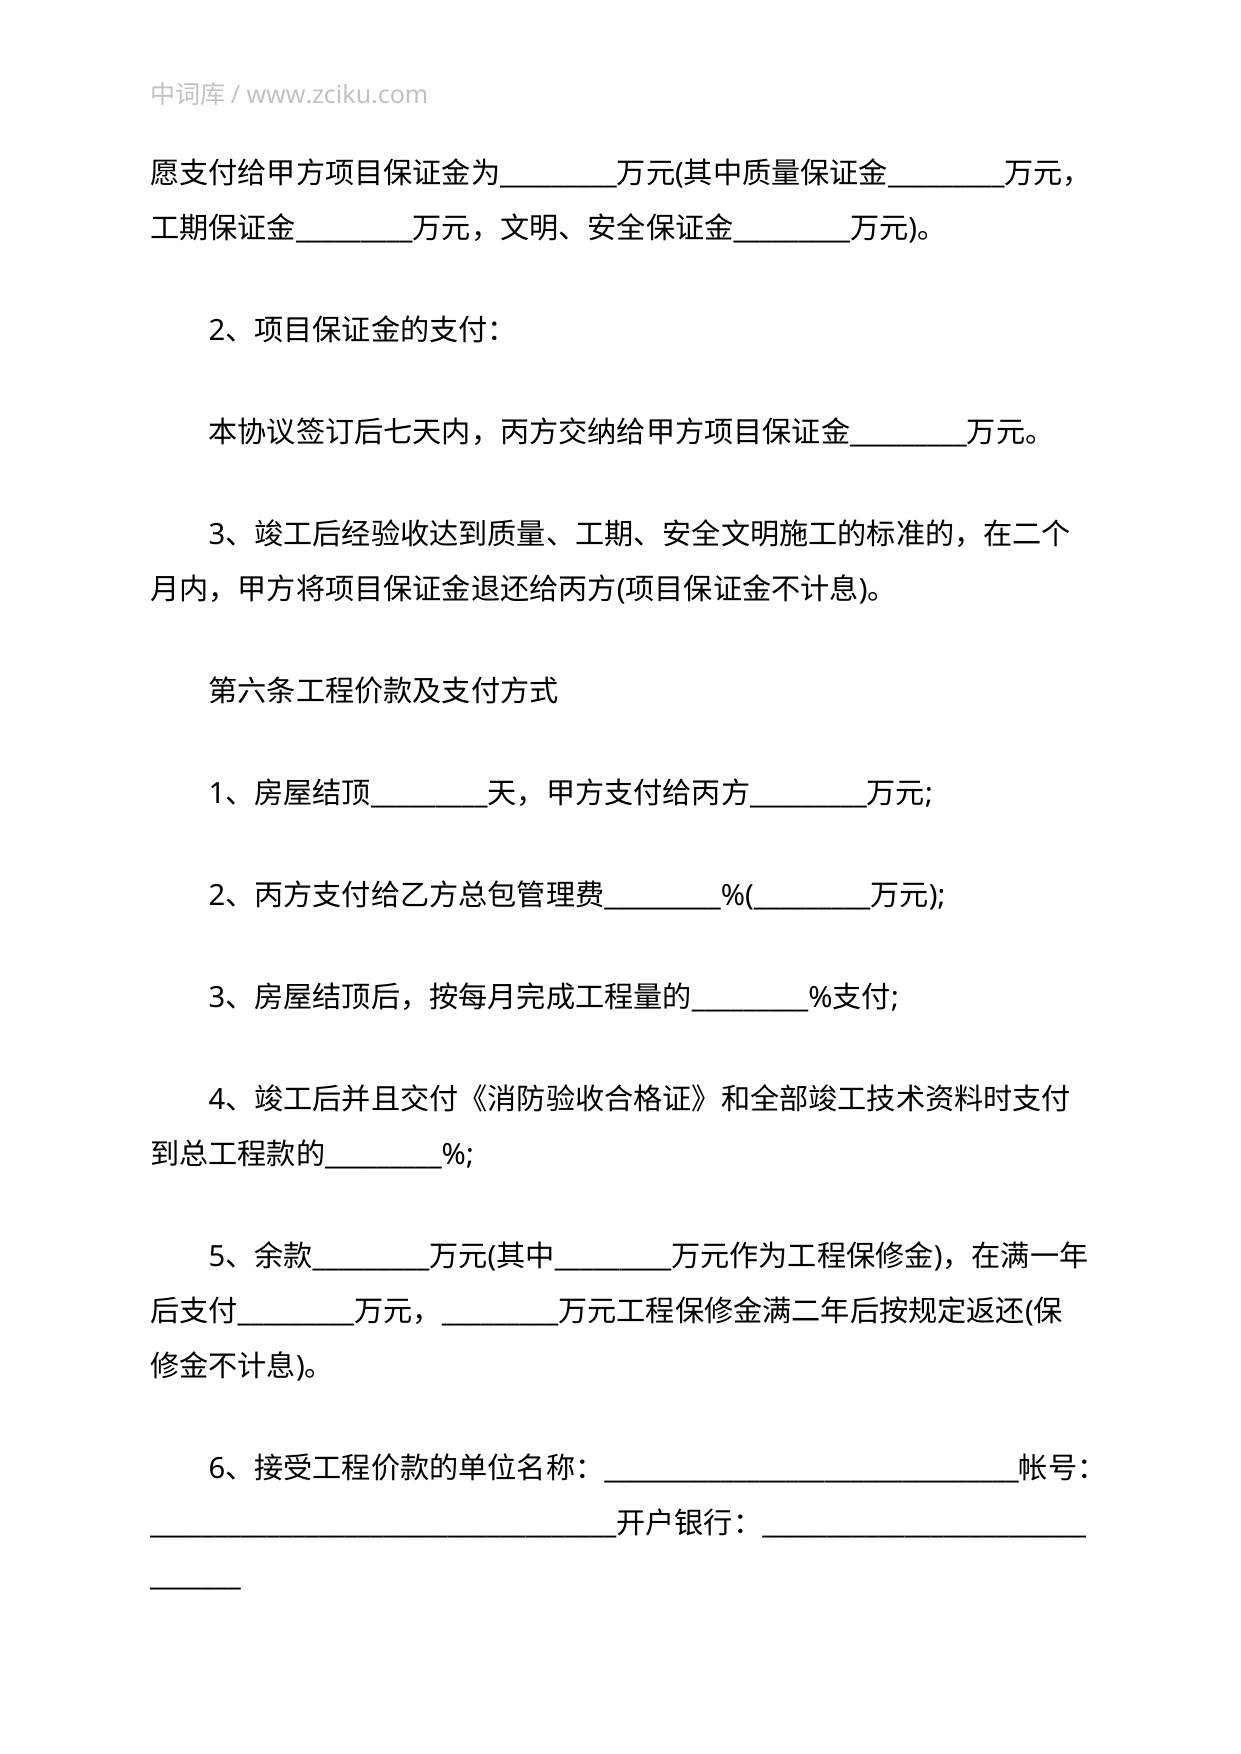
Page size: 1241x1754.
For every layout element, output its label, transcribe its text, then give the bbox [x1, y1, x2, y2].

text 3、房屋结顶后，按每月完成工程量的_________%支付; [150, 974, 1090, 1016]
text 5、余款_________万元(其中_________万元作为工程保修金)，在满一年后支付_________万元，_________万元工程保修金满二年后按规定返还(保修金不计息)。 [150, 1233, 1090, 1385]
text 4、竣工后并且交付《消防验收合格证》和全部竣工技术资料时支付到总工程款的_________%; [150, 1076, 1090, 1173]
text 3、竣工后经验收达到质量、工期、安全文明施工的标准的，在二个月内，甲方将项目保证金退还给丙方(项目保证金不计息)。 [150, 511, 1090, 608]
text 2、丙方支付给乙方总包管理费_________%(_________万元); [150, 872, 1090, 914]
text 本协议签订后七天内，丙方交纳给甲方项目保证金_________万元。 [150, 409, 1090, 451]
text 6、接受工程价款的单位名称：________________________________帐号：____________________________________开户银行：________________________________ [150, 1444, 1090, 1593]
text 2、项目保证金的支付： [150, 307, 1090, 349]
text 1、房屋结顶_________天，甲方支付给丙方_________万元; [150, 770, 1090, 812]
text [150, 150, 1090, 247]
text 第六条工程价款及支付方式 [150, 668, 1090, 710]
